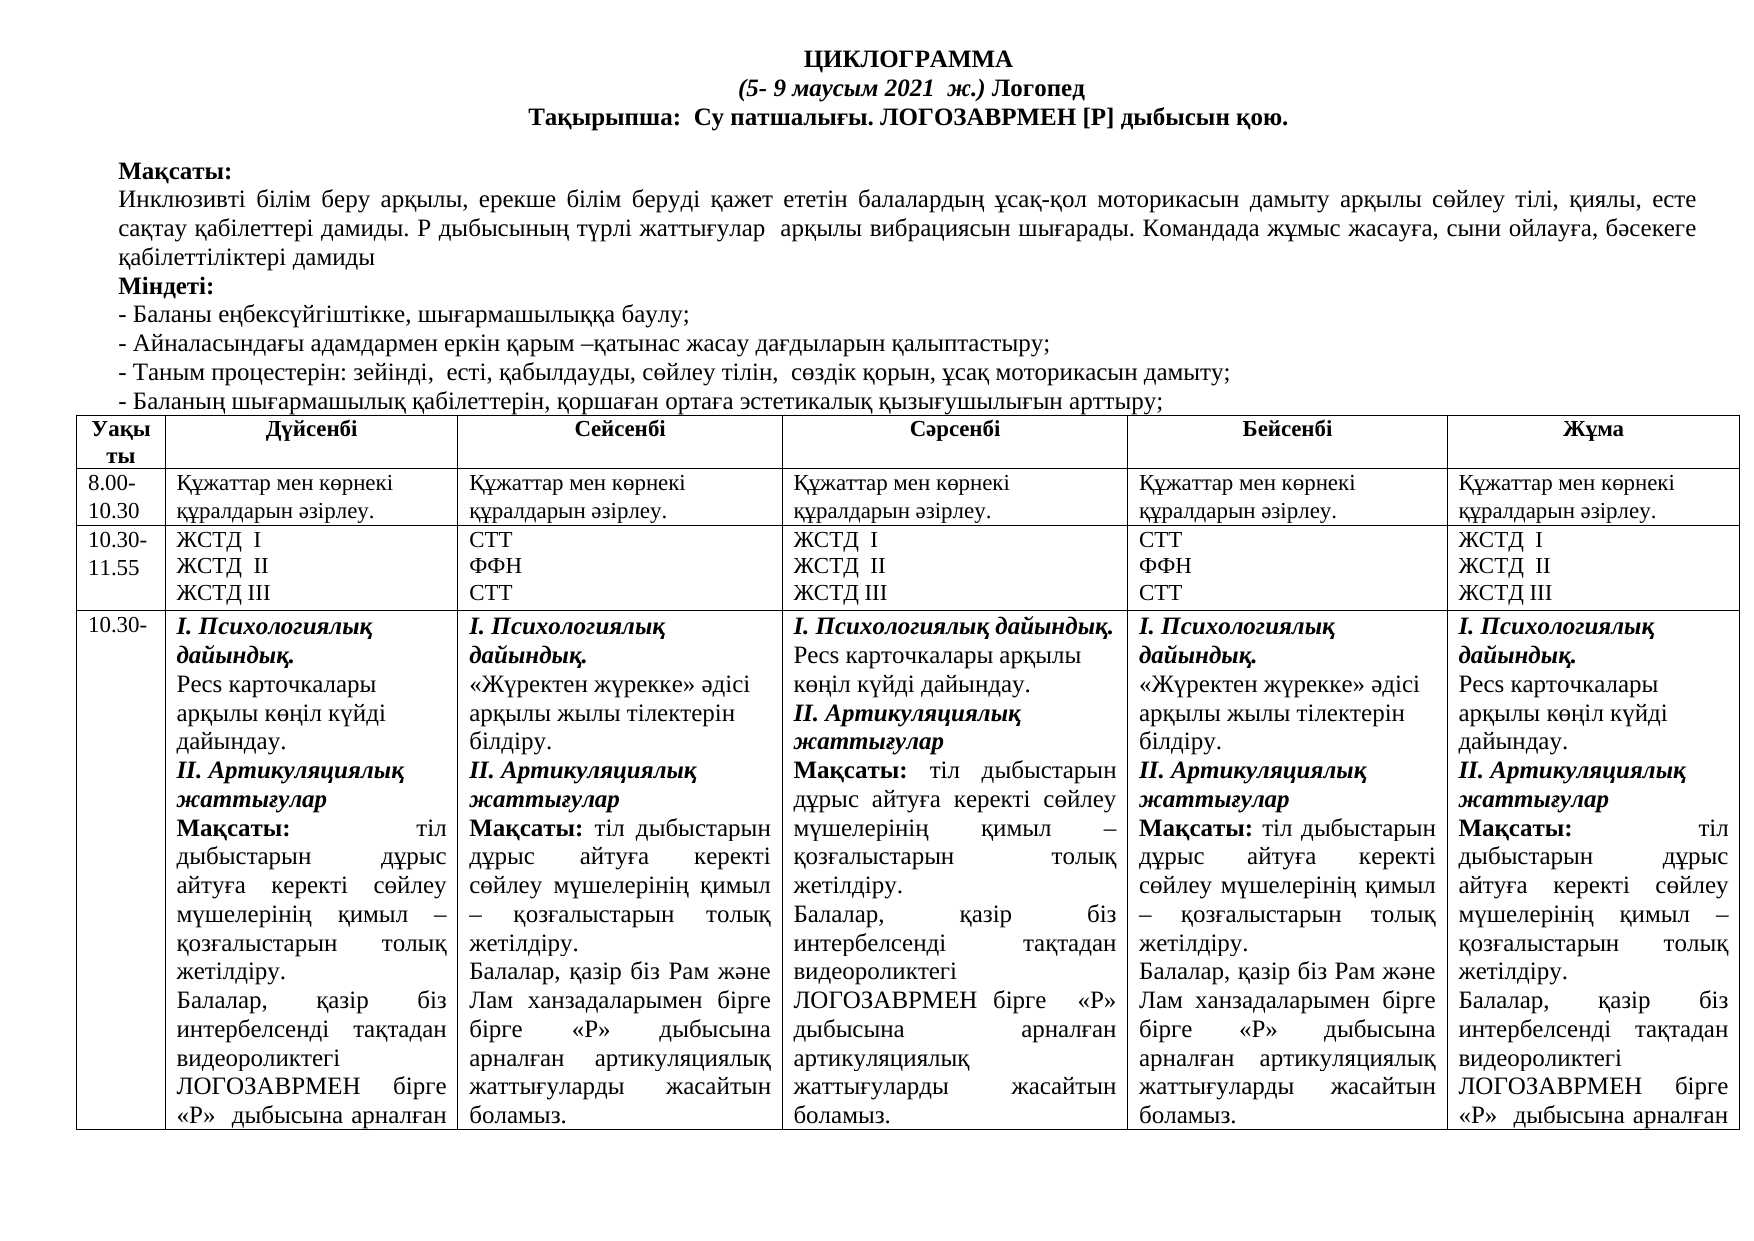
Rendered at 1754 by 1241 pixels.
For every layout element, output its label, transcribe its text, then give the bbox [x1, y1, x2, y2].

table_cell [1448, 611, 1739, 1129]
text Тақырыпша: Су патшалығы. ЛОГОЗАВРМЕН [Р] дыбысын қою. [118, 102, 1698, 131]
table_cell 8.00-10.30 [77, 469, 165, 525]
table_cell Құжаттар мен көрнекі құралдарын әзірлеу. [166, 469, 457, 525]
text - Таным процестерін: зейінді, есті, қабылдауды, сөйлеу тілін, сөздік қорын, ұсақ моторикасын дамыту; [118, 357, 1698, 386]
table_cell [783, 611, 1127, 1129]
table_header Сейсенбі [458, 416, 782, 468]
table_header Сәрсенбі [783, 416, 1127, 468]
table_cell Құжаттар мен көрнекі құралдарын әзірлеу. [1128, 469, 1447, 525]
table_cell Құжаттар мен көрнекі құралдарын әзірлеу. [458, 469, 782, 525]
table_header Дүйсенбі [166, 416, 457, 468]
table_cell ЖСТД І ЖСТД ІІ ЖСТД ІІІ [1448, 526, 1739, 610]
table_header Уақыты [77, 416, 165, 468]
text - Айналасындағы адамдармен еркін қарым –қатынас жасау дағдыларын қалыптастыру; [118, 328, 1698, 357]
text - Баланы еңбексүйгіштікке, шығармашылыққа баулу; [118, 299, 1698, 328]
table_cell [458, 611, 782, 1129]
text ЦИКЛОГРАММА [118, 44, 1698, 73]
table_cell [166, 611, 457, 1129]
table_cell ЖСТД І ЖСТД ІІ ЖСТД ІІІ [783, 526, 1127, 610]
text Мақсаты: [118, 156, 1698, 184]
table_cell СТТ ФФН СТТ [1128, 526, 1447, 610]
table_cell 10.30- [77, 611, 165, 1129]
table_header Жұма [1448, 416, 1739, 468]
table_cell Құжаттар мен көрнекі құралдарын әзірлеу. [1448, 469, 1739, 525]
text (5- 9 маусым 2021 ж.) Логопед [118, 73, 1698, 102]
text Инклюзивті білім беру арқылы, ерекше білім беруді қажет ететін балалардың ұсақ-қол моторикасын дамыту арқылы сөйлеу тілі, қиялы, есте сақтау қабілеттері дамиды. Р дыбысының түрлі жаттығулар арқылы вибрациясын шығарады. Командада жұмыс жасауға, сыни ойлауға, бәсекеге қабілеттіліктері дамиды [118, 184, 1698, 271]
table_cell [1128, 611, 1447, 1129]
text - Баланың шығармашылық қабілеттерін, қоршаған ортаға эстетикалық қызығушылығын арттыру; [118, 386, 1698, 414]
table_cell СТТ ФФН СТТ [458, 526, 782, 610]
table_cell ЖСТД І ЖСТД ІІ ЖСТД ІІІ [166, 526, 457, 610]
table_cell 10.30-11.55 [77, 526, 165, 610]
table_cell Құжаттар мен көрнекі құралдарын әзірлеу. [783, 469, 1127, 525]
table_header Бейсенбі [1128, 416, 1447, 468]
text Міндеті: [118, 271, 1698, 299]
